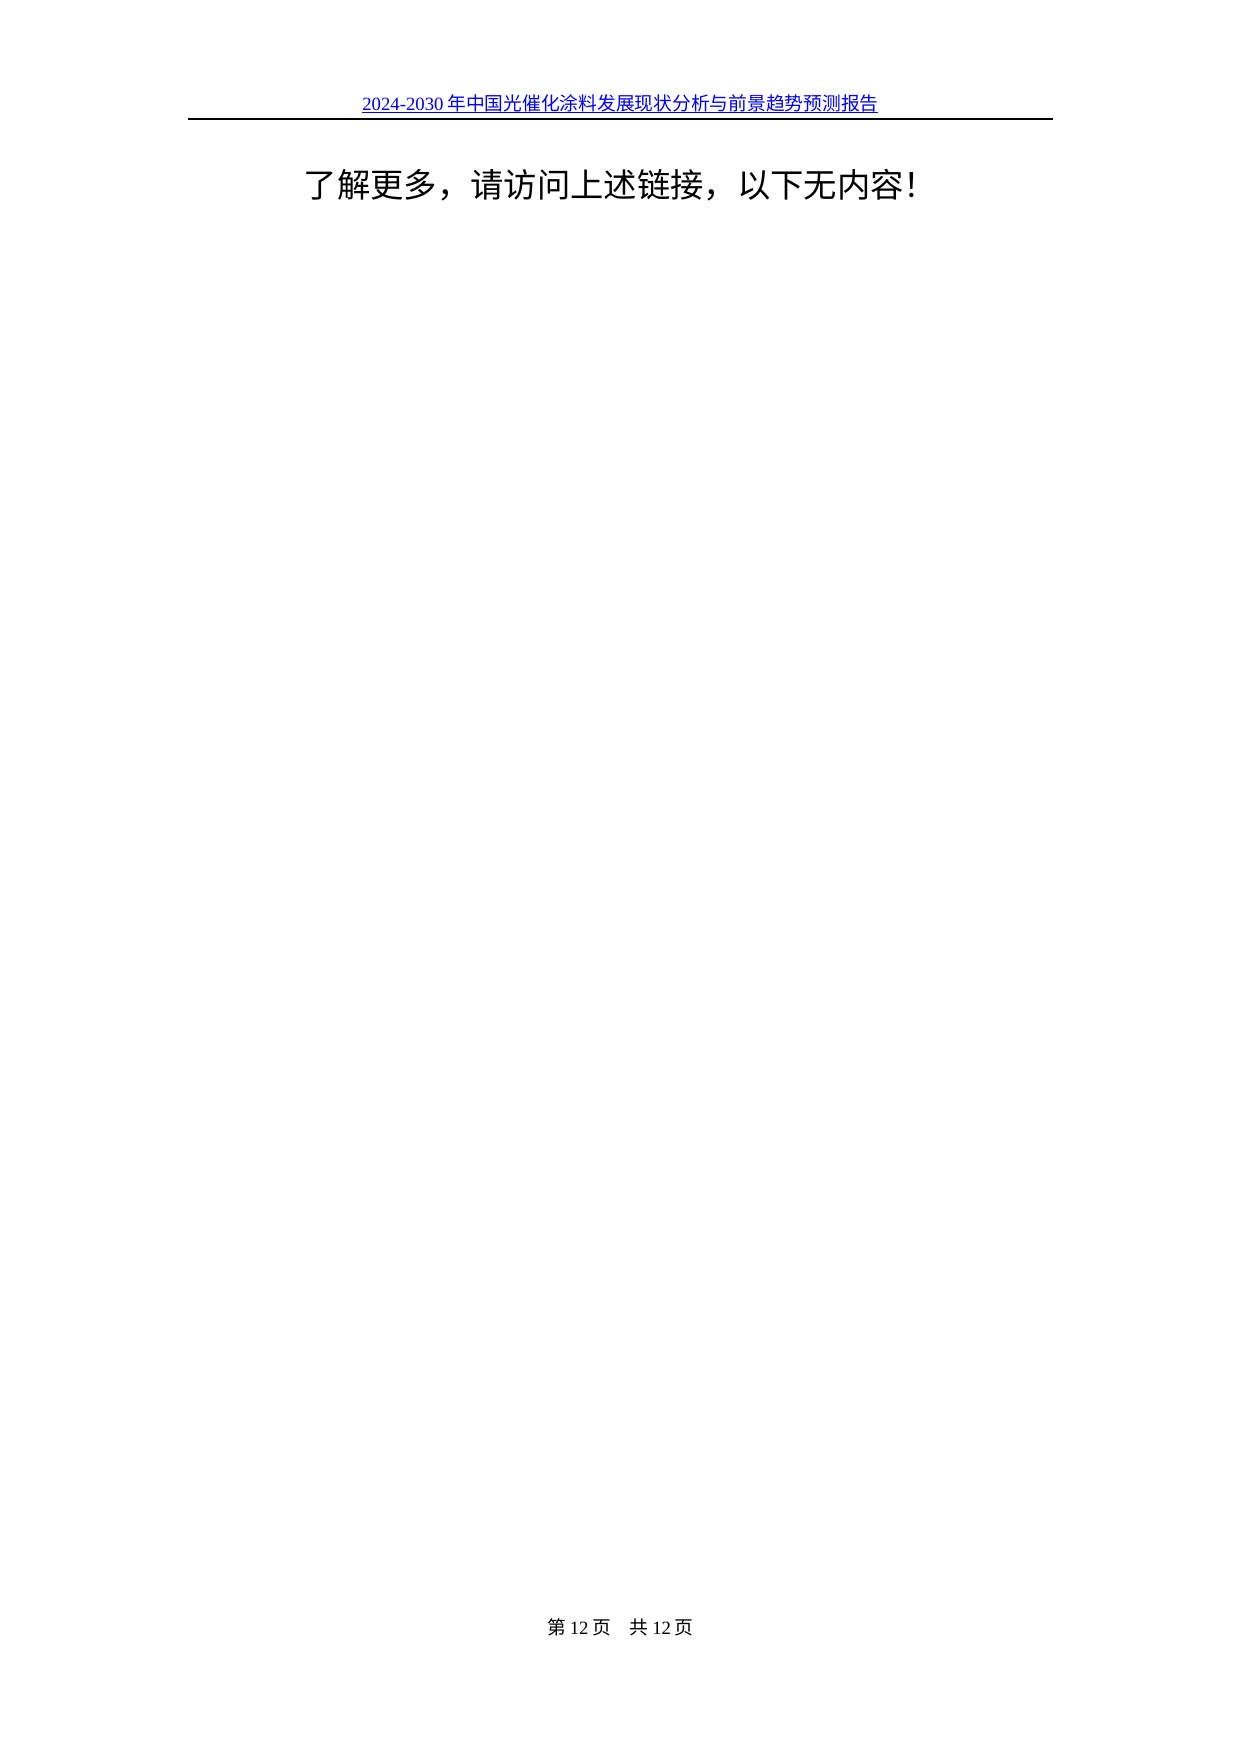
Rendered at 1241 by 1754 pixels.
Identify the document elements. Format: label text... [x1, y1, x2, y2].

title 了解更多，请访问上述链接，以下无内容！ [187, 150, 1053, 215]
